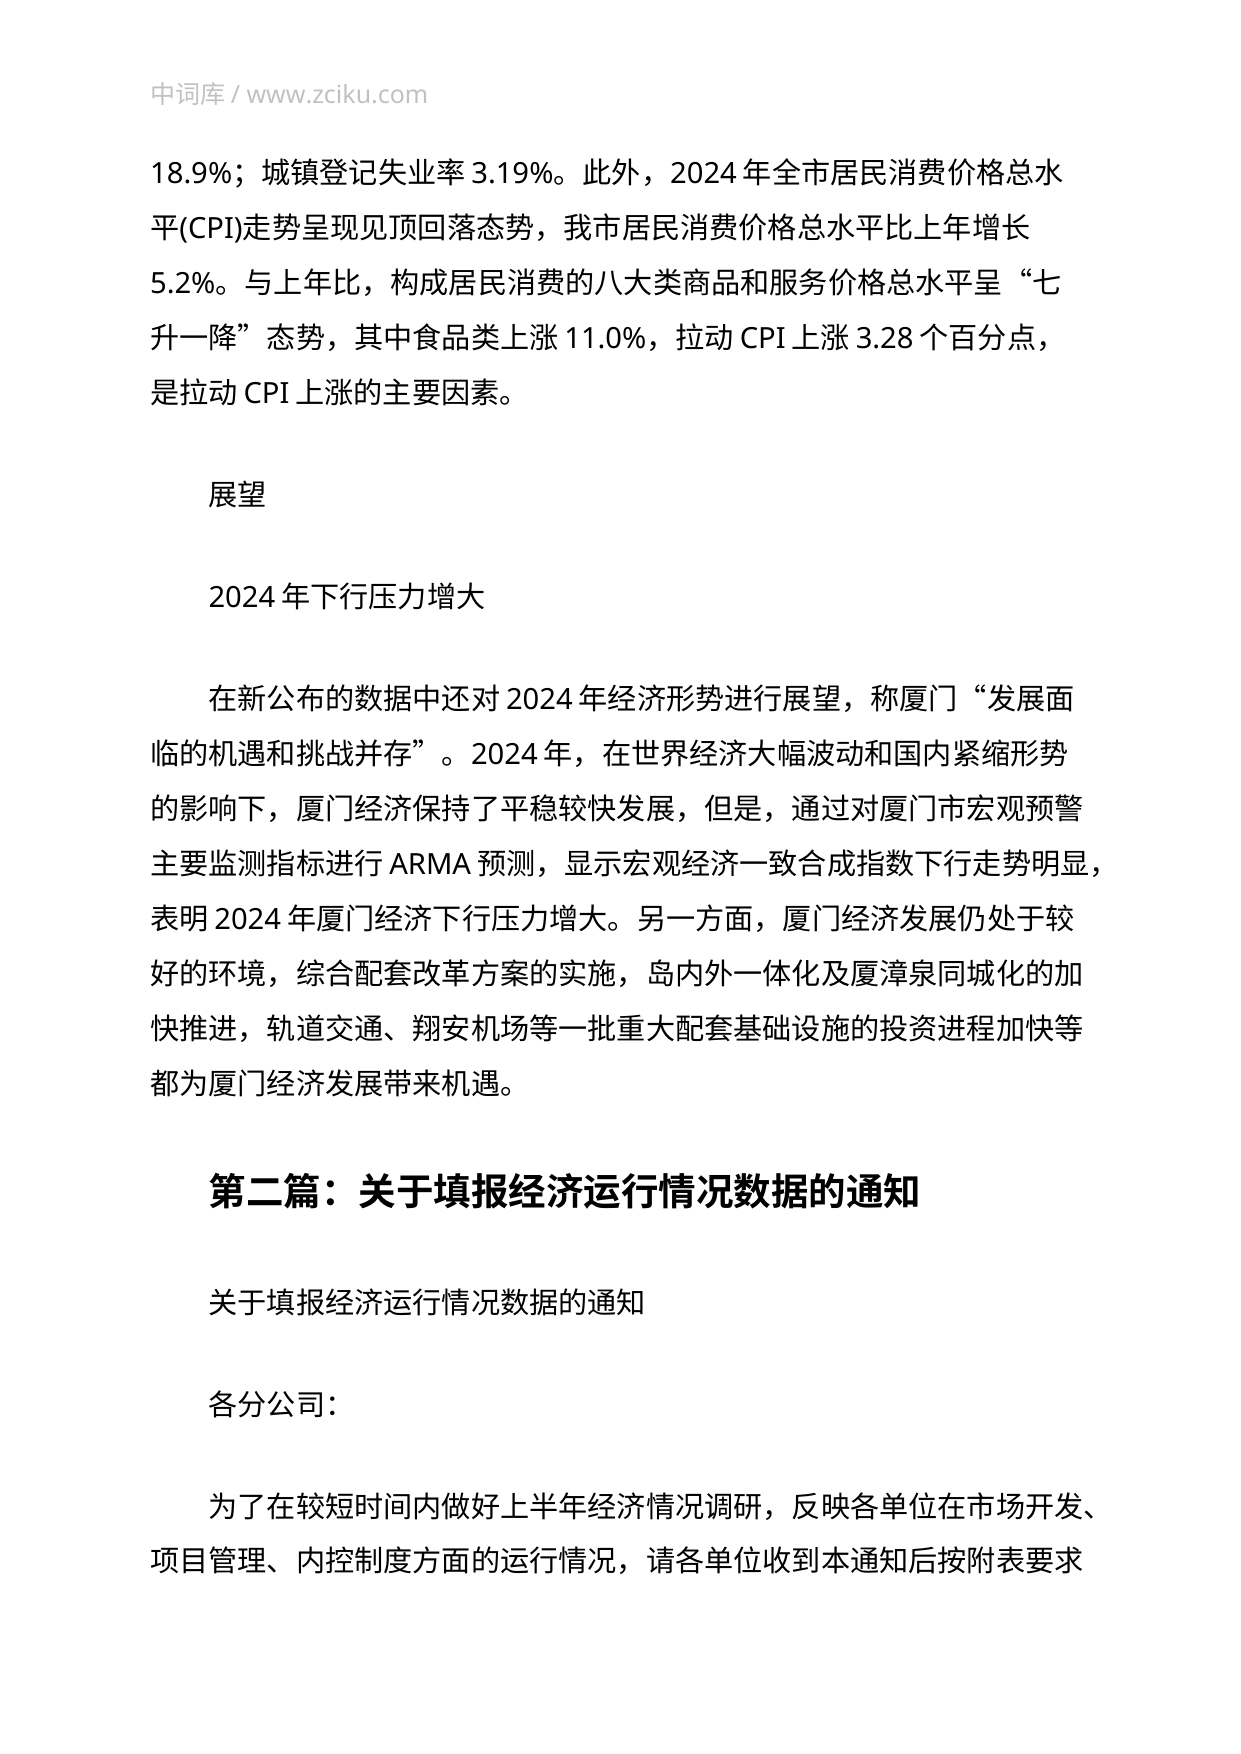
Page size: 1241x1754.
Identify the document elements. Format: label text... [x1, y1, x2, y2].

text 在新公布的数据中还对2024年经济形势进行展望，称厦门“发展面临的机遇和挑战并存”。2024年，在世界经济大幅波动和国内紧缩形势的影响下，厦门经济保持了平稳较快发展，但是，通过对厦门市宏观预警主要监测指标进行ARMA预测，显示宏观经济一致合成指数下行走势明显，表明2024年厦门经济下行压力增大。另一方面，厦门经济发展仍处于较好的环境，综合配套改革方案的实施，岛内外一体化及厦漳泉同城化的加快推进，轨道交通、翔安机场等一批重大配套基础设施的投资进程加快等都为厦门经济发展带来机遇。 [150, 676, 1090, 1103]
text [150, 1483, 1090, 1580]
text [150, 150, 1090, 412]
text 2024年下行压力增大 [150, 574, 1090, 616]
text 关于填报经济运行情况数据的通知 [150, 1279, 1090, 1322]
text 第二篇：关于填报经济运行情况数据的通知 [150, 1162, 1090, 1216]
text 各分公司： [150, 1381, 1090, 1424]
text 展望 [150, 472, 1090, 514]
